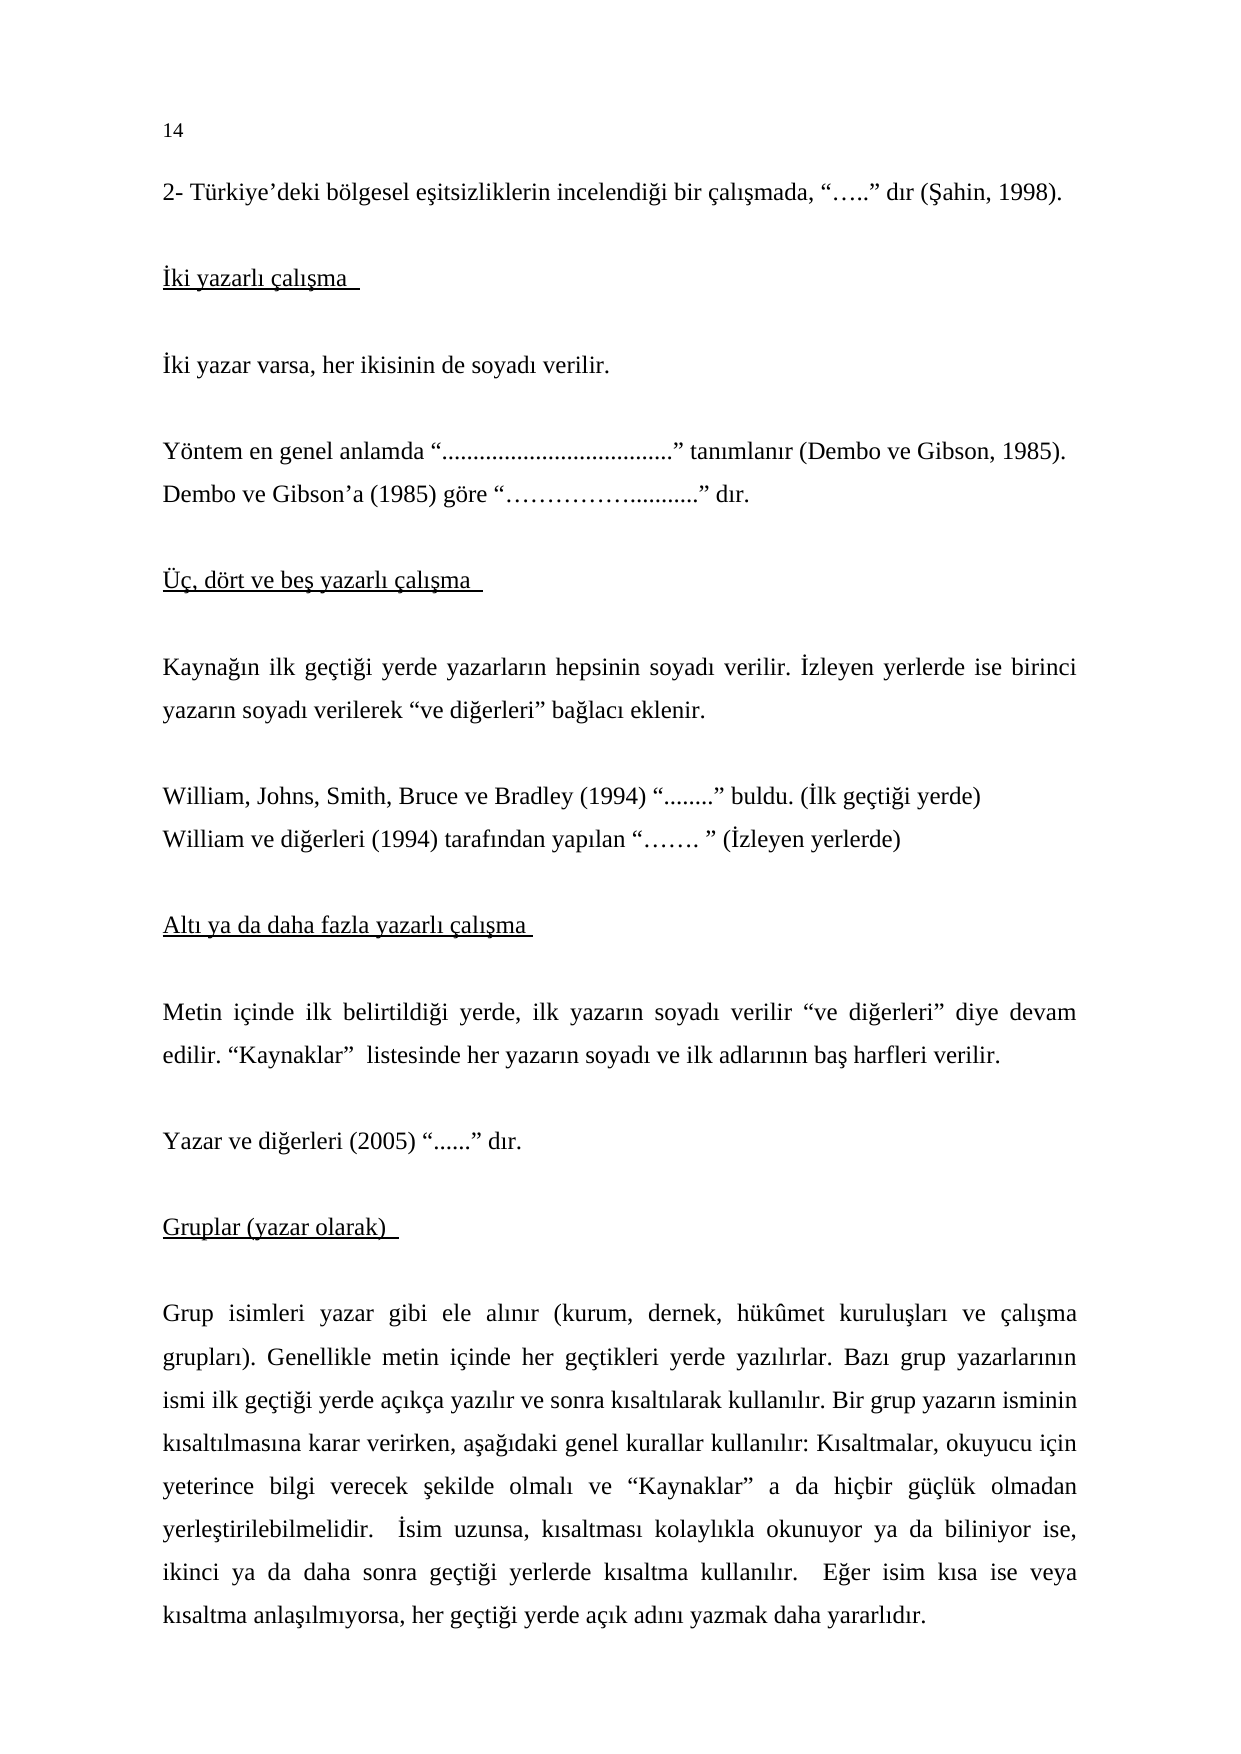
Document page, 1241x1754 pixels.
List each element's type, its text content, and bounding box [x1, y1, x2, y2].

text 2- Türkiye’deki bölgesel eşitsizliklerin incelendiği bir çalışmada, “…..” dır (Şahin, 1998). [162, 177, 1078, 206]
text Gruplar (yazar olarak) [162, 1212, 1078, 1241]
text İki yazar varsa, her ikisinin de soyadı verilir. [162, 350, 1078, 378]
text Yazar ve diğerleri (2005) “......” dır. [162, 1126, 1078, 1155]
text Dembo ve Gibson’a (1985) göre “……………...........” dır. [162, 479, 1078, 508]
text Altı ya da daha fazla yazarlı çalışma [162, 910, 1078, 939]
text Kaynağın ilk geçtiği yerde yazarların hepsinin soyadı verilir. İzleyen yerlerde ise birinci yazarın soyadı verilerek “ve diğerleri” bağlacı eklenir. [162, 652, 1078, 723]
text Yöntem en genel anlamda “.....................................” tanımlanır (Dembo ve Gibson, 1985). [162, 436, 1078, 465]
text Üç, dört ve beş yazarlı çalışma [162, 565, 1078, 594]
text William ve diğerleri (1994) tarafından yapılan “……. ” (İzleyen yerlerde) [162, 824, 1078, 853]
text Grup isimleri yazar gibi ele alınır (kurum, dernek, hükûmet kuruluşları ve çalışma grupları). Genellikle metin içinde her geçtikleri yerde yazılırlar. Bazı grup yazarlarının ismi ilk geçtiği yerde açıkça yazılır ve sonra kısaltılarak kullanılır. Bir grup yazarın isminin kısaltılmasına karar verirken, aşağıdaki genel kurallar kullanılır: Kısaltmalar, okuyucu için yeterince bilgi verecek şekilde olmalı ve “Kaynaklar” a da hiçbir güçlük olmadan yerleştirilebilmelidir. İsim uzunsa, kısaltması kolaylıkla okunuyor ya da biliniyor ise, ikinci ya da daha sonra geçtiği yerlerde kısaltma kullanılır. Eğer isim kısa ise veya kısaltma anlaşılmıyorsa, her geçtiği yerde açık adını yazmak daha yararlıdır. [162, 1298, 1078, 1629]
text William, Johns, Smith, Bruce ve Bradley (1994) “........” buldu. (İlk geçtiği yerde) [162, 781, 1078, 810]
text İki yazarlı çalışma [162, 263, 1078, 292]
text Metin içinde ilk belirtildiği yerde, ilk yazarın soyadı verilir “ve diğerleri” diye devam edilir. “Kaynaklar” listesinde her yazarın soyadı ve ilk adlarının baş harfleri verilir. [162, 997, 1078, 1068]
